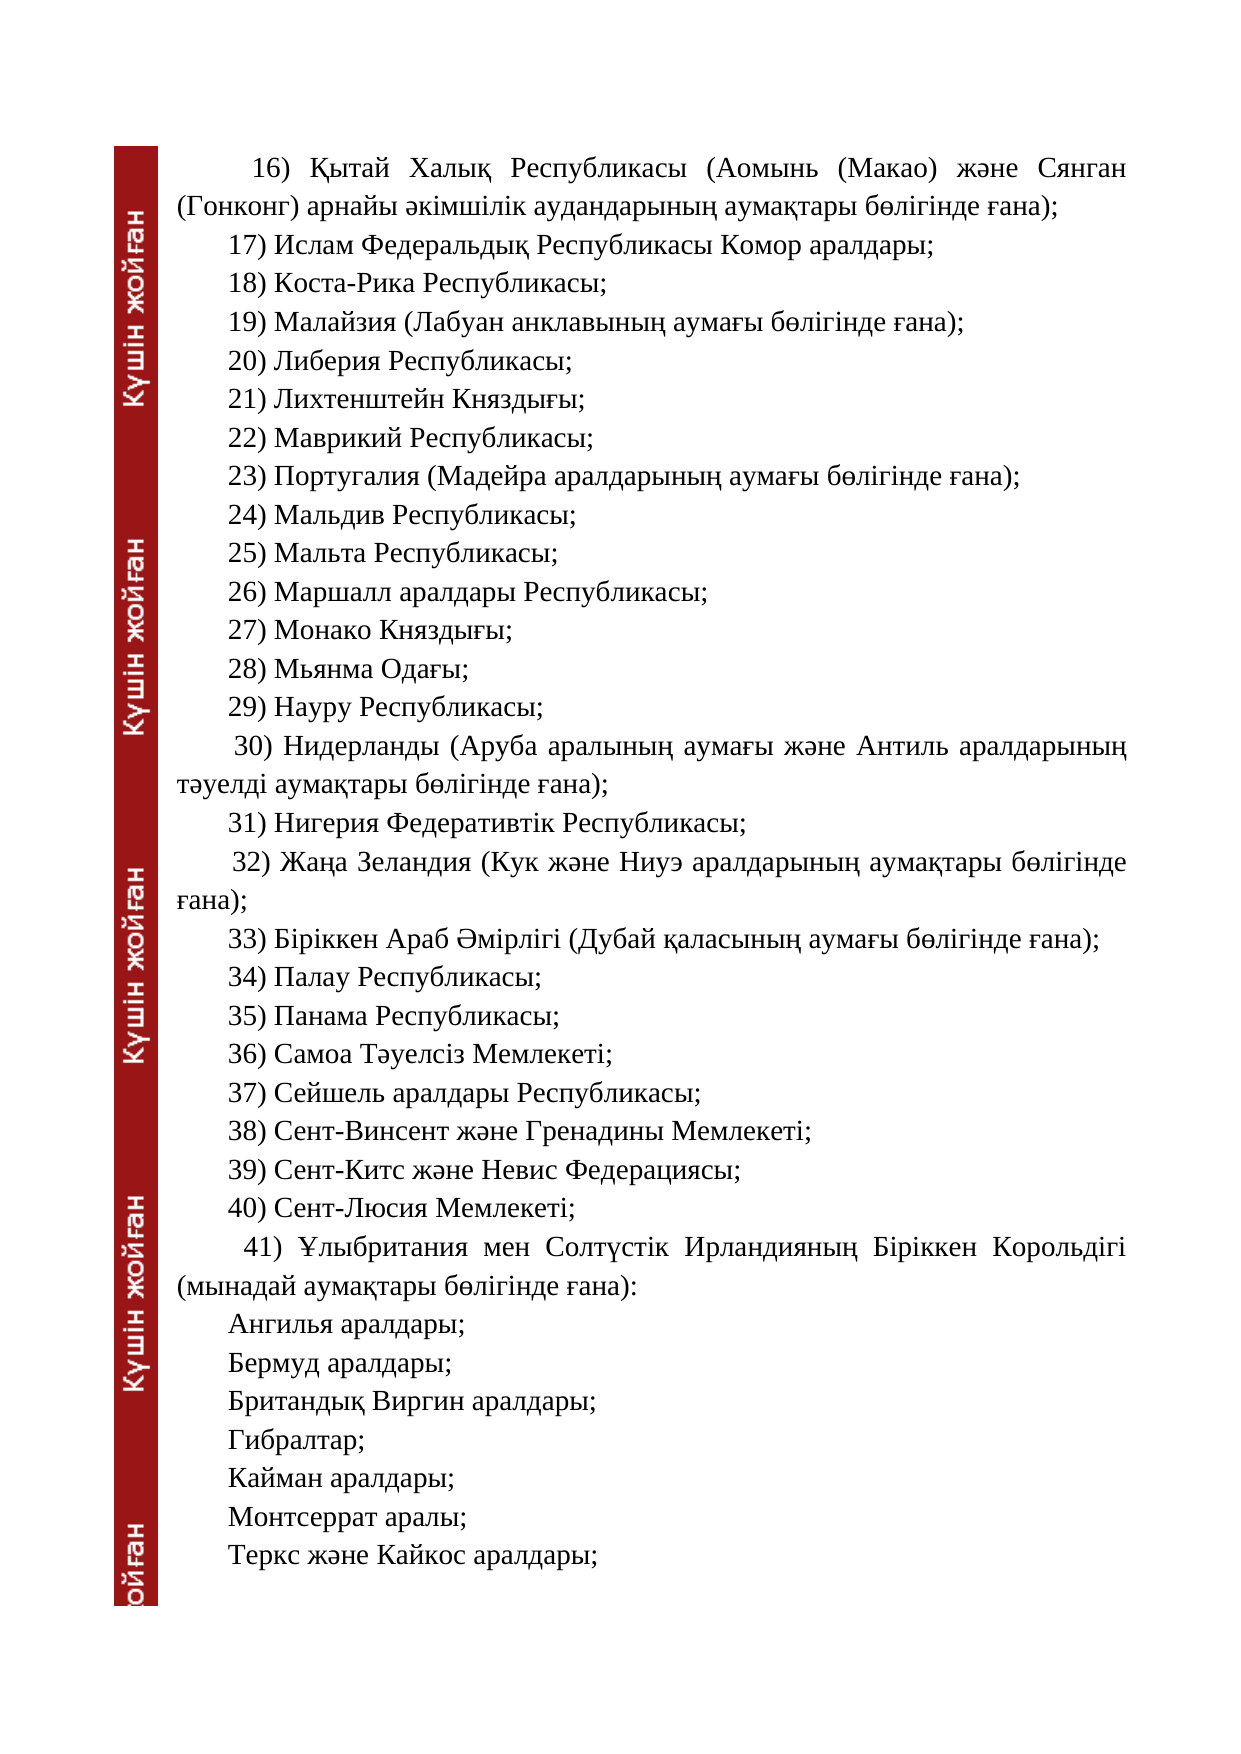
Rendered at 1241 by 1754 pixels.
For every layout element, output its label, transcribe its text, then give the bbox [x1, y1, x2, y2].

picture [114, 492, 158, 497]
text 22) Маврикий Республикасы; [112, 420, 1128, 453]
picture [114, 1494, 158, 1499]
picture [114, 1108, 158, 1113]
text 33) Бiрiккен Араб Әмiрлiгi (Дубай қаласының аумағы бөлiгiнде ғана); [112, 921, 1128, 954]
text 39) Сент-Китс және Невис Федерациясы; [112, 1152, 1128, 1186]
picture [114, 261, 158, 266]
picture [114, 569, 158, 574]
picture [114, 1532, 158, 1537]
text 20) Либерия Республикасы; [112, 343, 1128, 376]
picture [114, 839, 158, 844]
picture [114, 530, 158, 535]
picture [114, 800, 158, 805]
picture [114, 299, 158, 304]
text Ангилья аралдары; [112, 1306, 1128, 1340]
text 38) Сент-Винсент және Гренадины Мемлекетi; [112, 1113, 1128, 1147]
text 19) Малайзия (Лабуан анклавының аумағы бөлiгiнде ғана); [112, 304, 1128, 338]
text 25) Мальта Республикасы; [112, 535, 1128, 569]
text 37) Сейшель аралдары Республикасы; [112, 1075, 1128, 1108]
picture [114, 1378, 158, 1383]
picture [114, 1417, 158, 1422]
picture [114, 954, 158, 959]
text 30) Нидерланды (Аруба аралының аумағы және Антиль аралдарының тәуелдi аумақтары бөлiгiнде ғана); [112, 728, 1128, 800]
text 34) Палау Республикасы; [112, 959, 1128, 993]
text 26) Маршалл аралдары Республикасы; [112, 574, 1128, 607]
text Бермуд аралдары; [112, 1345, 1128, 1378]
text 16) Қытай Халық Республикасы (Аомынь (Макао) және Сянган (Гонконг) арнайы әкiмшiлiк аудандарының аумақтары бөлiгiнде ғана); [112, 150, 1128, 222]
text 27) Монако Княздығы; [112, 612, 1128, 646]
picture [114, 453, 158, 458]
picture [114, 1147, 158, 1152]
text Монтсеррат аралы; [112, 1499, 1128, 1532]
picture [114, 376, 158, 381]
picture [114, 993, 158, 998]
text Британдық Виргин аралдары; [112, 1383, 1128, 1417]
text 40) Сент-Люсия Мемлекетi; [112, 1191, 1128, 1224]
text 23) Португалия (Мадейра аралдарының аумағы бөлігінде ғана); [112, 458, 1128, 492]
picture [114, 1571, 158, 1606]
picture [114, 723, 158, 728]
picture [114, 1455, 158, 1460]
picture [114, 1340, 158, 1345]
text 32) Жаңа Зеландия (Кук және Ниуэ аралдарының аумақтары бөлiгiнде ғана); [112, 844, 1128, 916]
picture [114, 1031, 158, 1036]
picture [114, 607, 158, 612]
picture [114, 222, 158, 227]
text 28) Мьянма Одағы; [112, 651, 1128, 684]
picture [114, 1301, 158, 1306]
text 35) Панама Республикасы; [112, 998, 1128, 1031]
text 31) Нигерия Федеративтiк Республикасы; [112, 805, 1128, 839]
text 36) Самоа Тәуелсiз Мемлекетi; [112, 1036, 1128, 1070]
picture [114, 338, 158, 343]
text 17) Ислам Федеральдық Республикасы Комор аралдары; [112, 227, 1128, 261]
text 21) Лихтенштейн Княздығы; [112, 381, 1128, 415]
picture [114, 684, 158, 689]
picture [114, 916, 158, 921]
picture [114, 646, 158, 651]
text Гибралтар; [112, 1422, 1128, 1455]
picture [114, 1186, 158, 1191]
picture [114, 1070, 158, 1075]
text Кайман аралдары; [112, 1460, 1128, 1494]
picture [114, 1224, 158, 1229]
picture [114, 415, 158, 420]
text Теркс және Кайкос аралдары; [112, 1537, 1128, 1571]
text 18) Коста-Рика Республикасы; [112, 266, 1128, 299]
text 29) Науру Республикасы; [112, 689, 1128, 723]
text 41) Ұлыбритания мен Солтүстiк Ирландияның Бiрiккен Корольдiгi (мынадай аумақтары бөлiгiнде ғана): [112, 1229, 1128, 1301]
text 24) Мальдив Республикасы; [112, 497, 1128, 530]
picture [114, 146, 158, 150]
